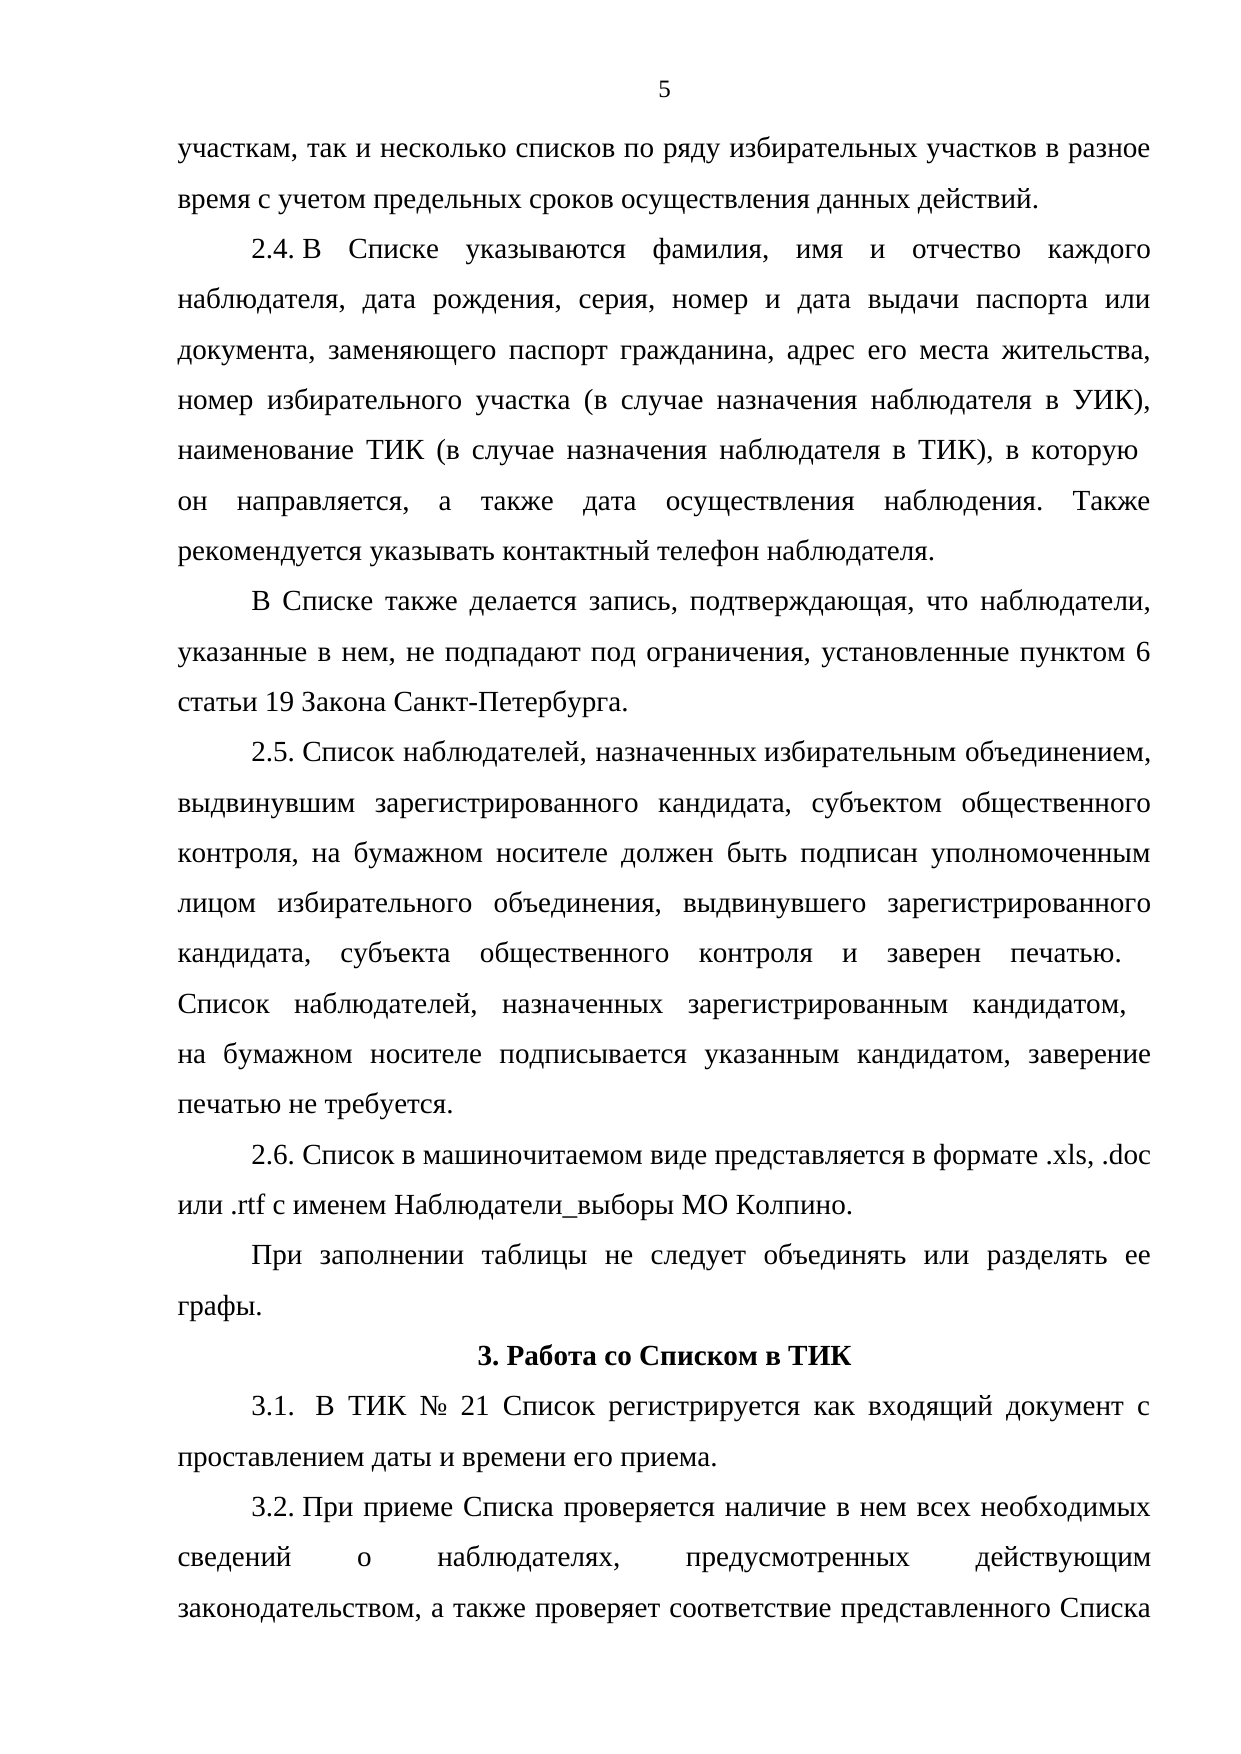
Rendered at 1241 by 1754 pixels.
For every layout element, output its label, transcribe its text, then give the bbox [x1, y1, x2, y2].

text 2.4. В Списке указываются фамилия, имя и отчество каждого наблюдателя, дата рождения, серия, номер и дата выдачи паспорта или документа, заменяющего паспорт гражданина, адрес его места жительства, номер избирательного участка (в случае назначения наблюдателя в УИК), наименование ТИК (в случае назначения наблюдателя в ТИК), в которую он направляется, а также дата осуществления наблюдения. Также рекомендуется указывать контактный телефон наблюдателя. [177, 231, 1152, 567]
text 2.5. Список наблюдателей, назначенных избирательным объединением, выдвинувшим зарегистрированного кандидата, субъектом общественного контроля, на бумажном носителе должен быть подписан уполномоченным лицом избирательного объединения, выдвинувшего зарегистрированного кандидата, субъекта общественного контроля и заверен печатью. Список наблюдателей, назначенных зарегистрированным кандидатом, на бумажном носителе подписывается указанным кандидатом, заверение печатью не требуется. [177, 734, 1152, 1120]
text 2.6. Список в машиночитаемом виде представляется в формате .xls, .doc или .rtf с именем Наблюдатели_выборы МО Колпино. [177, 1137, 1152, 1221]
text 3.1. В ТИК № 21 Список регистрируется как входящий документ с проставлением даты и времени его приема. [177, 1388, 1152, 1472]
text При заполнении таблицы не следует объединять или разделять ее графы. [177, 1237, 1152, 1321]
text В Списке также делается запись, подтверждающая, что наблюдатели, указанные в нем, не подпадают под ограничения, установленные пунктом 6 статьи 19 Закона Санкт-Петербурга. [177, 583, 1152, 718]
text 3. Работа со Списком в ТИК [177, 1338, 1152, 1372]
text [177, 131, 1152, 214]
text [177, 1489, 1152, 1623]
